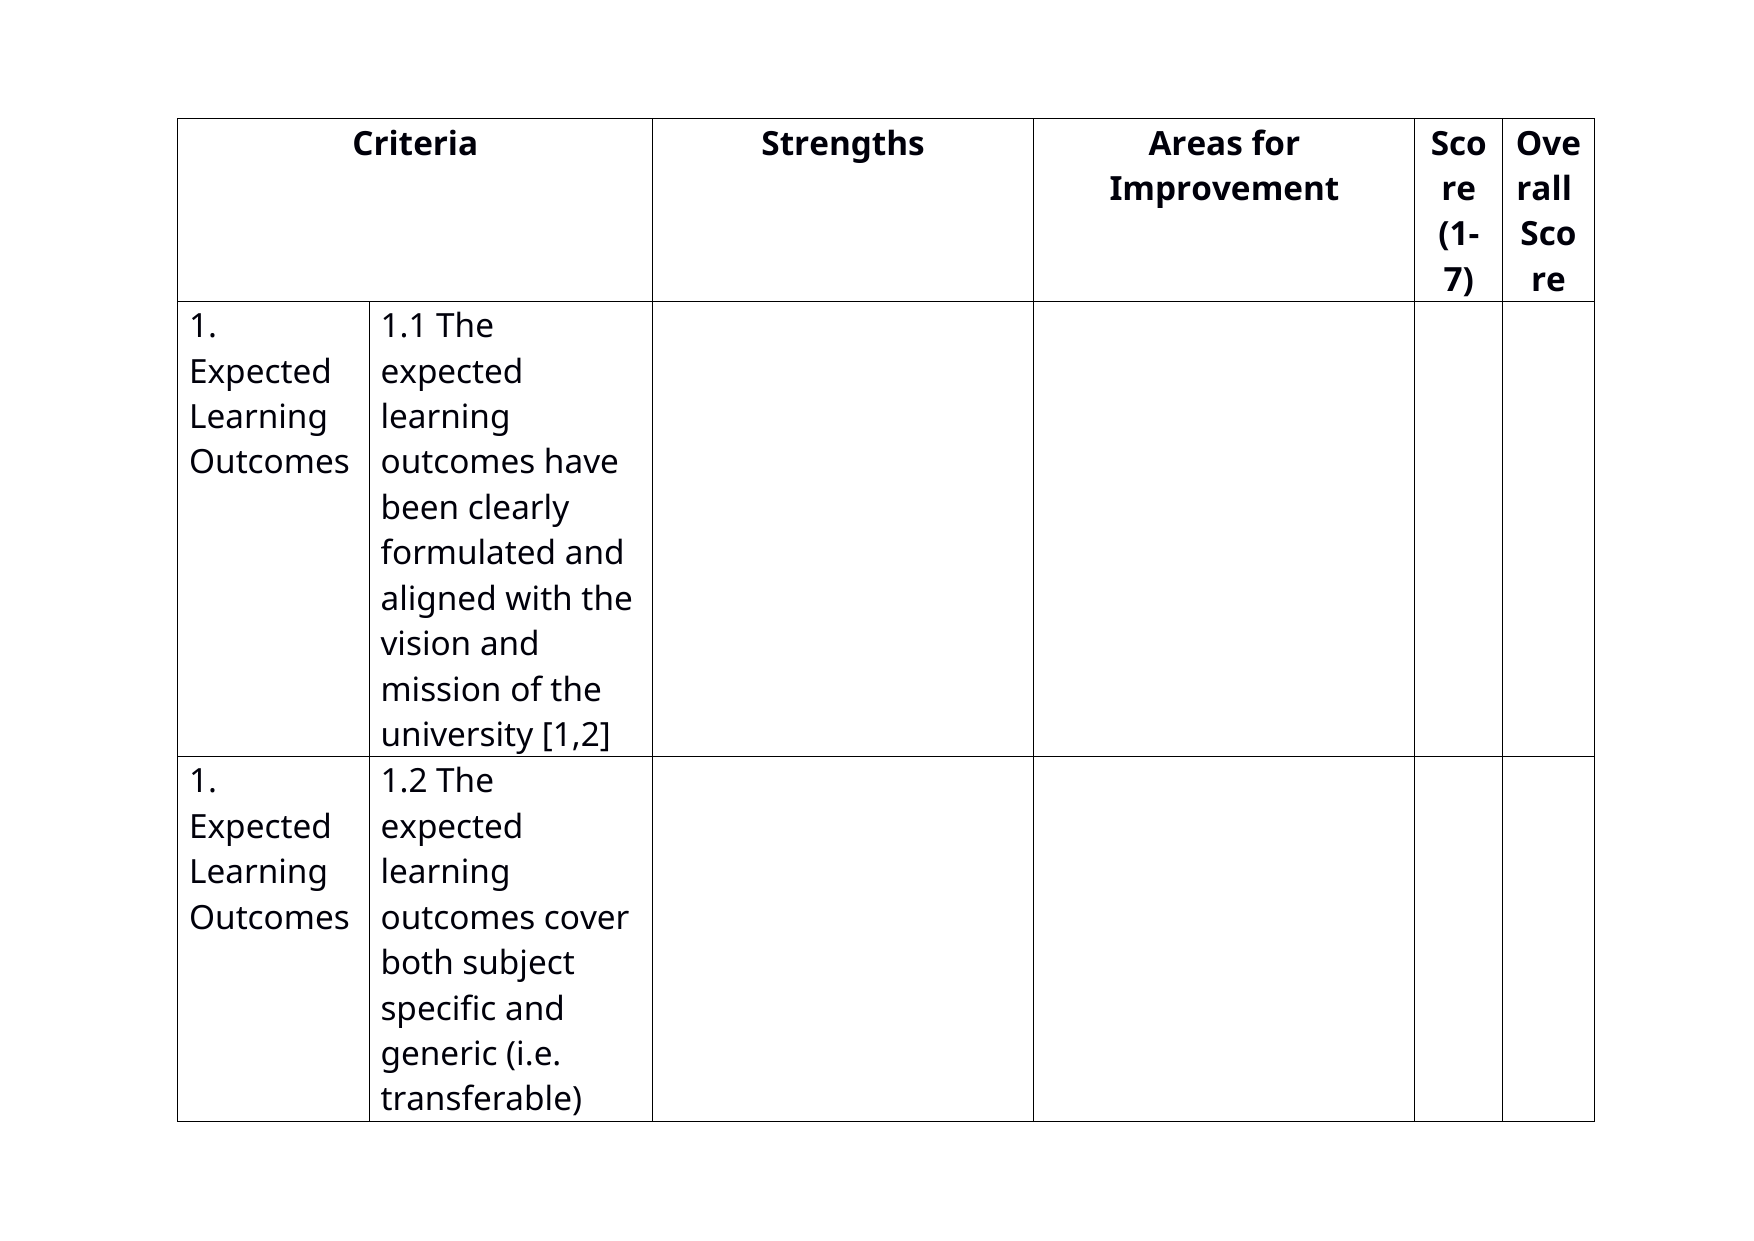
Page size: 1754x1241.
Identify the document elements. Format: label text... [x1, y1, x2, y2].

table_cell 1.1 The expected learning outcomes have been clearly formulated and aligned with the vision and mission of the university [1,2] [370, 302, 652, 756]
table_cell [1034, 302, 1414, 756]
table_header Score (1-7) [1415, 119, 1502, 301]
table_header Strengths [653, 119, 1033, 301]
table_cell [370, 757, 652, 1121]
table_cell [1415, 757, 1502, 1121]
table_cell [1415, 302, 1502, 756]
table_cell 1. Expected Learning Outcomes [178, 302, 369, 756]
table_header Areas for Improvement [1034, 119, 1414, 301]
table_cell [653, 302, 1033, 756]
table_cell [1034, 757, 1414, 1121]
table_header Criteria [178, 119, 652, 301]
table_cell [1503, 757, 1594, 1121]
table_cell [1503, 302, 1594, 756]
table_cell [653, 757, 1033, 1121]
table_cell 1. Expected Learning Outcomes [178, 757, 369, 1121]
table_header Overall Score [1503, 119, 1594, 301]
